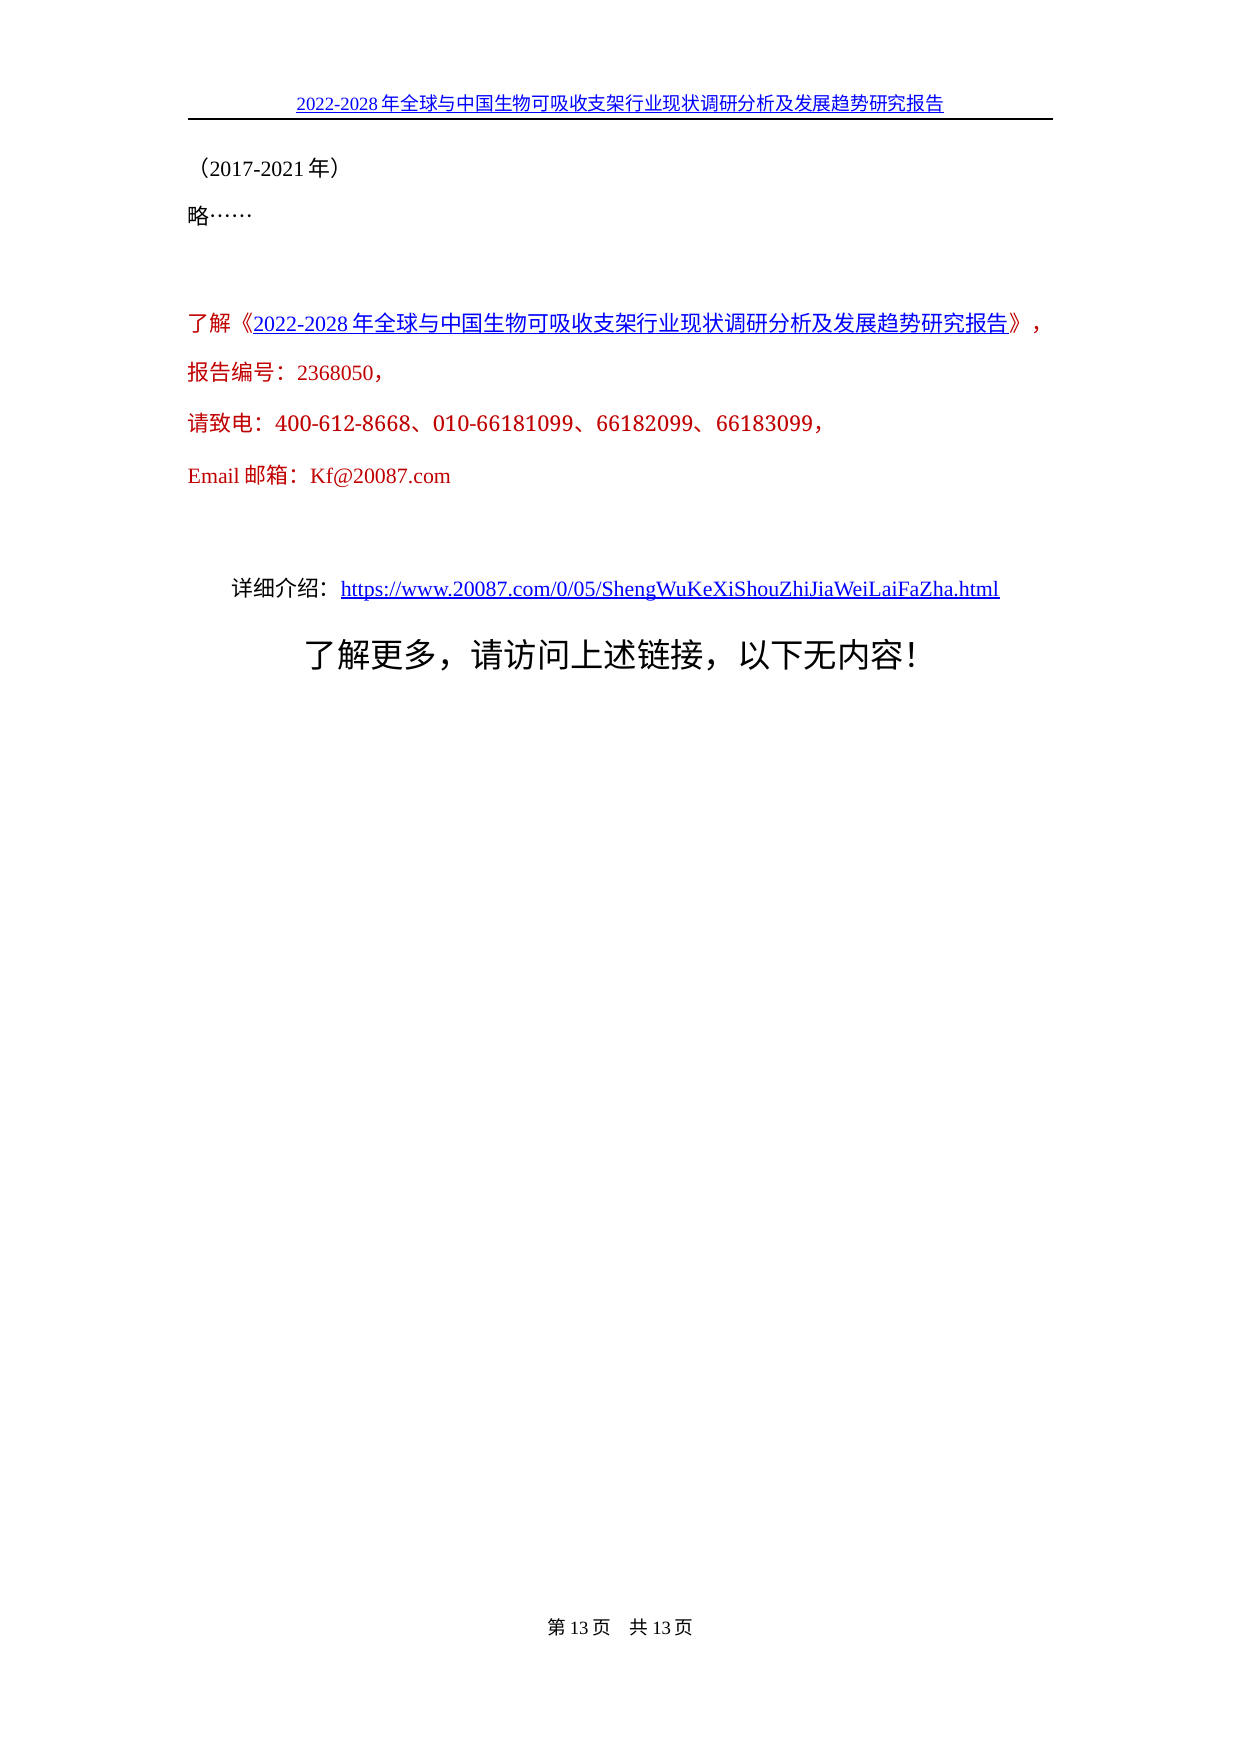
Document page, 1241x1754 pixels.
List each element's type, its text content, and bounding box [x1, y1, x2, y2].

text Email邮箱：Kf@20087.com [187, 457, 1053, 490]
text 请致电：400-612-8668、010-66181099、66182099、66183099， [187, 406, 1053, 438]
text 详细介绍：https://www.20087.com/0/05/ShengWuKeXiShouZhiJiaWeiLaiFaZha.html [187, 570, 1053, 603]
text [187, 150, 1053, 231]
text 了解《2022-2028年全球与中国生物可吸收支架行业现状调研分析及发展趋势研究报告》，报告编号：2368050， [187, 305, 1053, 387]
title 了解更多，请访问上述链接，以下无内容！ [187, 620, 1053, 685]
